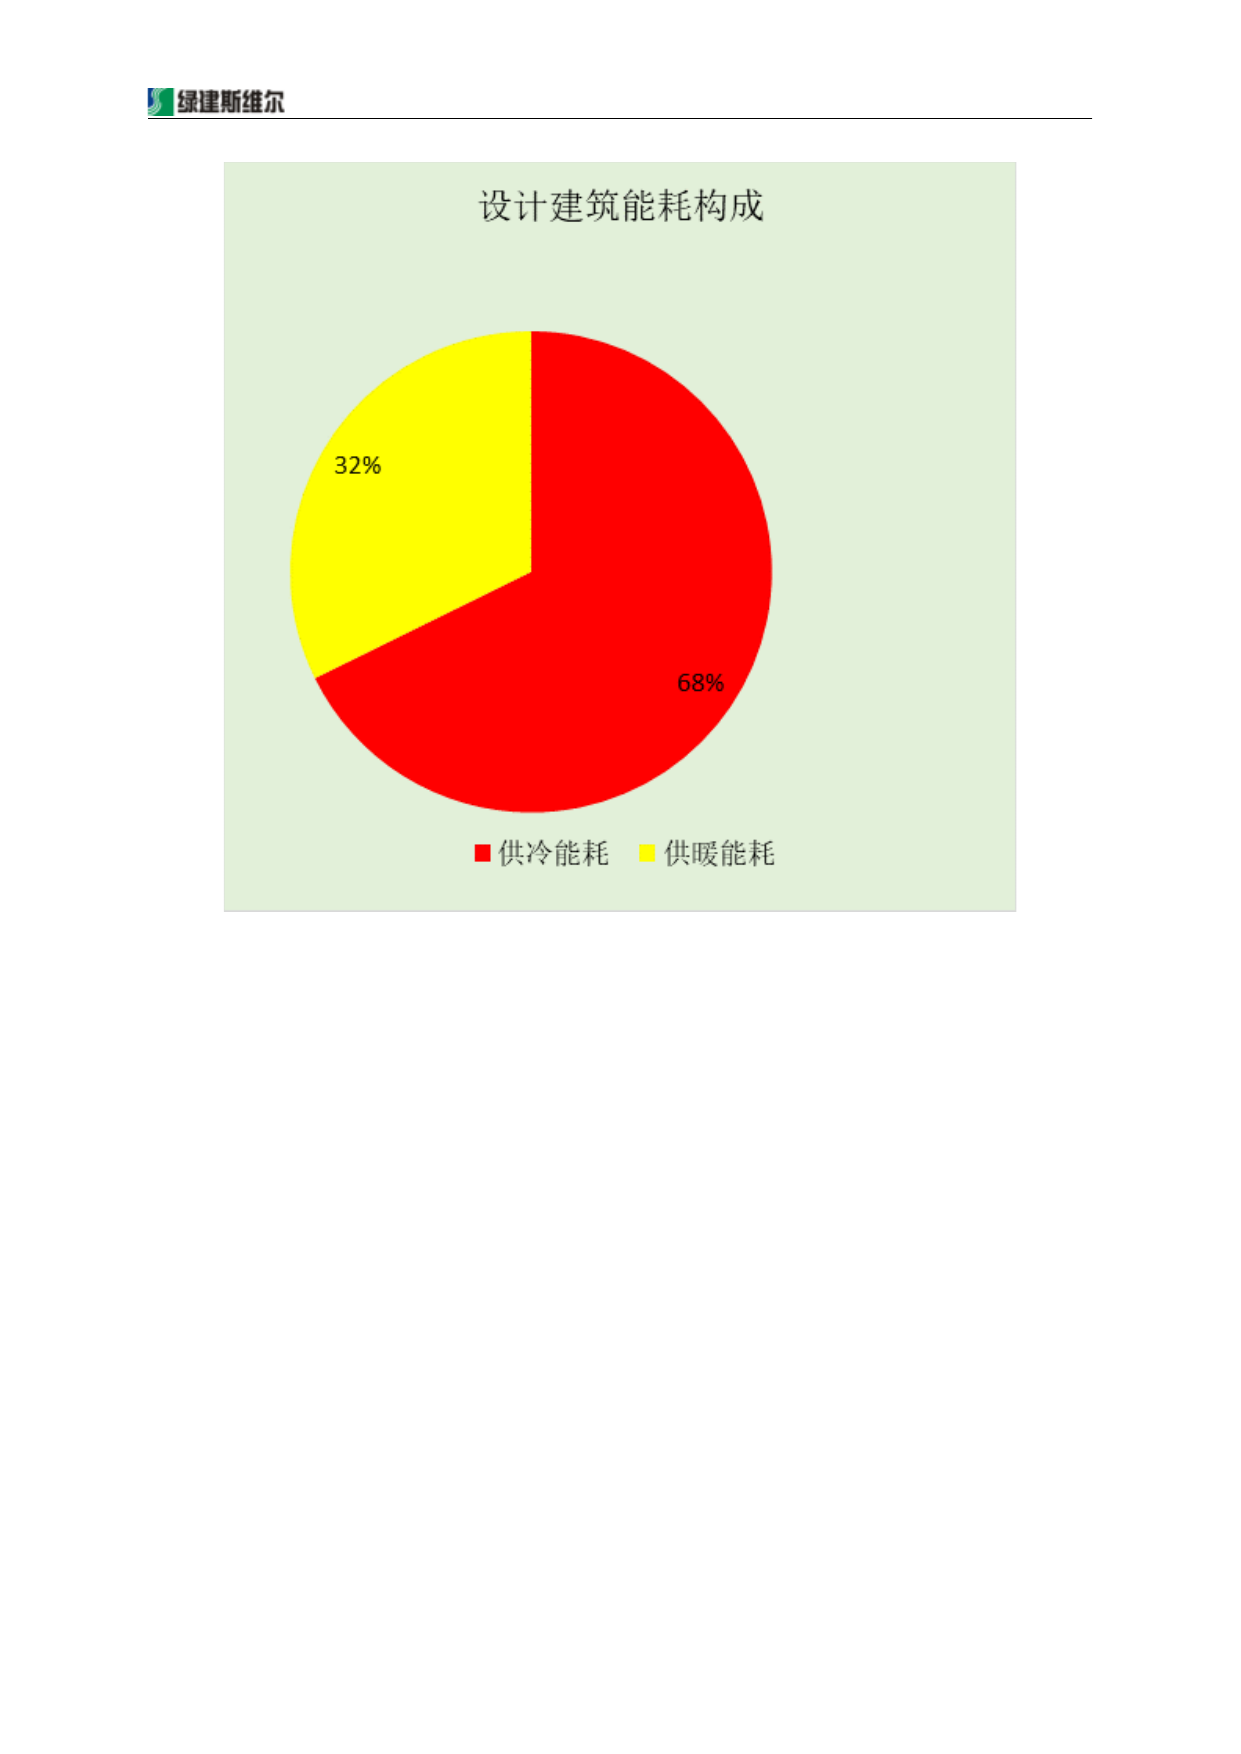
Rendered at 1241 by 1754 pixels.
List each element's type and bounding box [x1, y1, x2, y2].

picture [223, 162, 1017, 912]
picture [147, 88, 288, 116]
